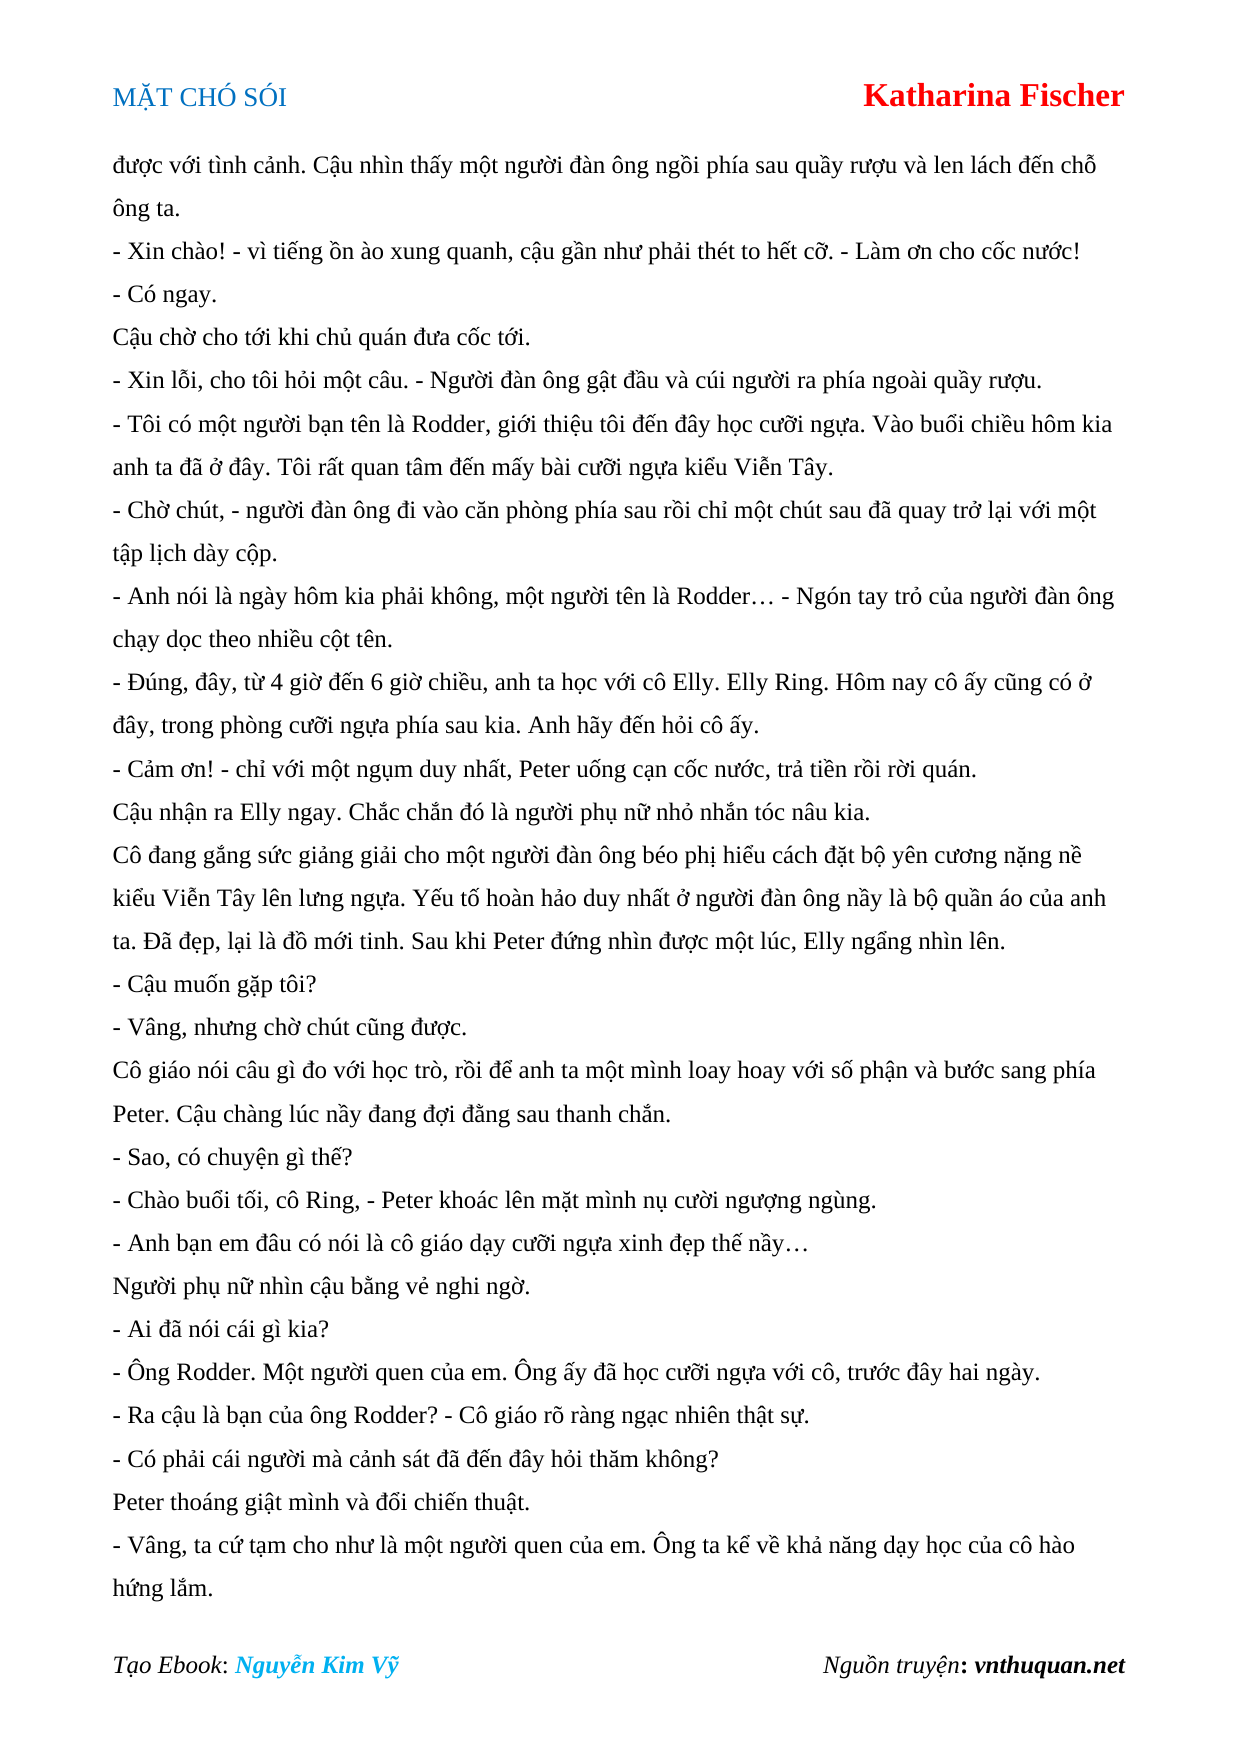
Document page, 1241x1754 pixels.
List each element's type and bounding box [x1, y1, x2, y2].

text [112, 150, 1128, 1602]
